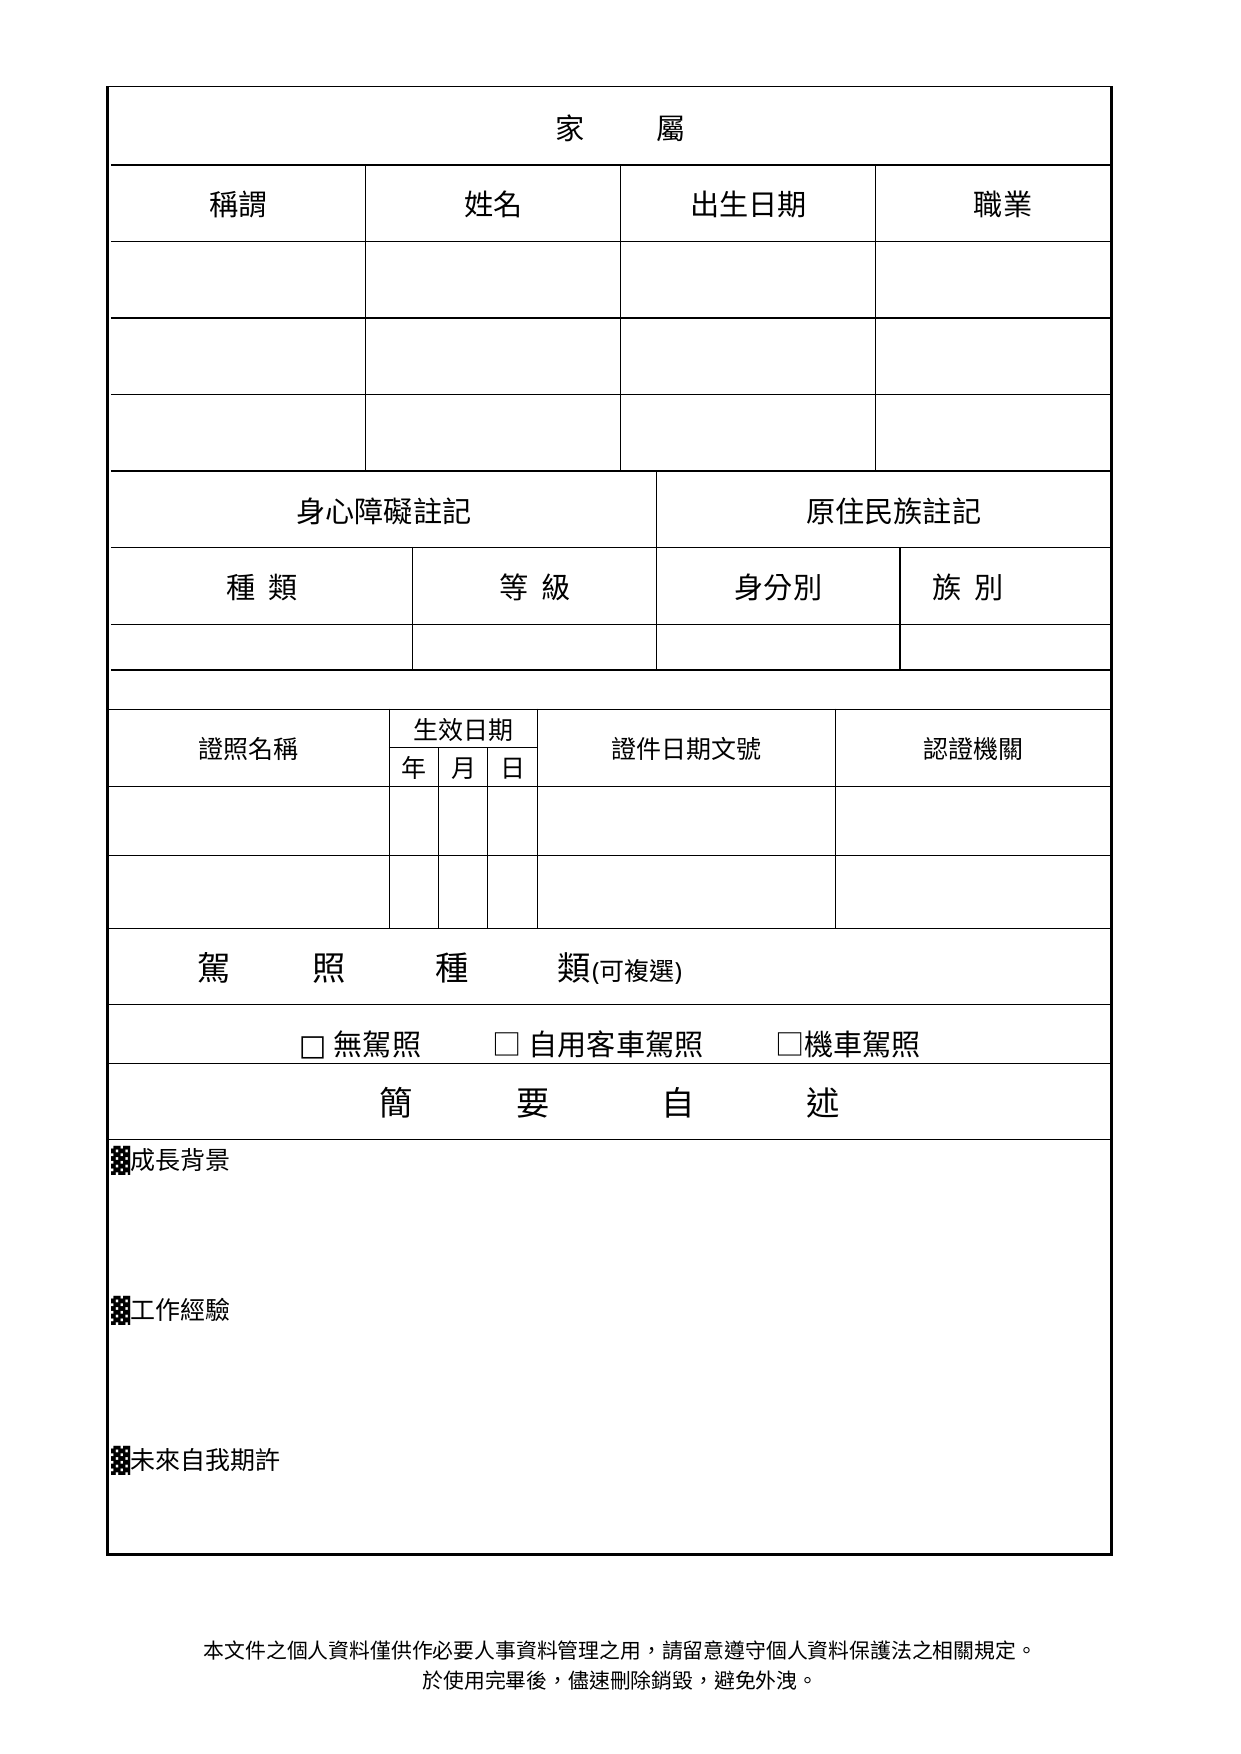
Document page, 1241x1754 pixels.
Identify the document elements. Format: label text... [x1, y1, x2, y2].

table_cell 證照名稱 [109, 710, 389, 786]
table_cell [488, 787, 537, 855]
table_cell 認證機關 [836, 710, 1110, 786]
table_cell [390, 787, 438, 855]
table_cell [439, 787, 487, 855]
table_cell 簡 要 自 述 [109, 1064, 1110, 1139]
table_cell 日 [488, 748, 537, 786]
table_cell [390, 856, 438, 928]
table_cell [488, 856, 537, 928]
table_cell 月 [439, 748, 487, 786]
table_cell [538, 787, 835, 855]
table_cell ▓成長背景 ▓工作經驗 ▓未來自我期許 [109, 1140, 1110, 1552]
table_cell [109, 787, 389, 855]
table_cell [109, 87, 1110, 708]
table_cell [836, 856, 1110, 928]
table_cell 駕 照 種 類(可複選) [109, 929, 1110, 1004]
table_cell [836, 787, 1110, 855]
table_cell 年 [390, 748, 438, 786]
table_cell □ 無駕照 □ 自用客車駕照 □機車駕照 [109, 1005, 1110, 1063]
table_cell [109, 856, 389, 928]
table_cell [439, 856, 487, 928]
table_cell 生效日期 [390, 710, 537, 747]
table_cell 證件日期文號 [538, 710, 835, 786]
table_cell [538, 856, 835, 928]
